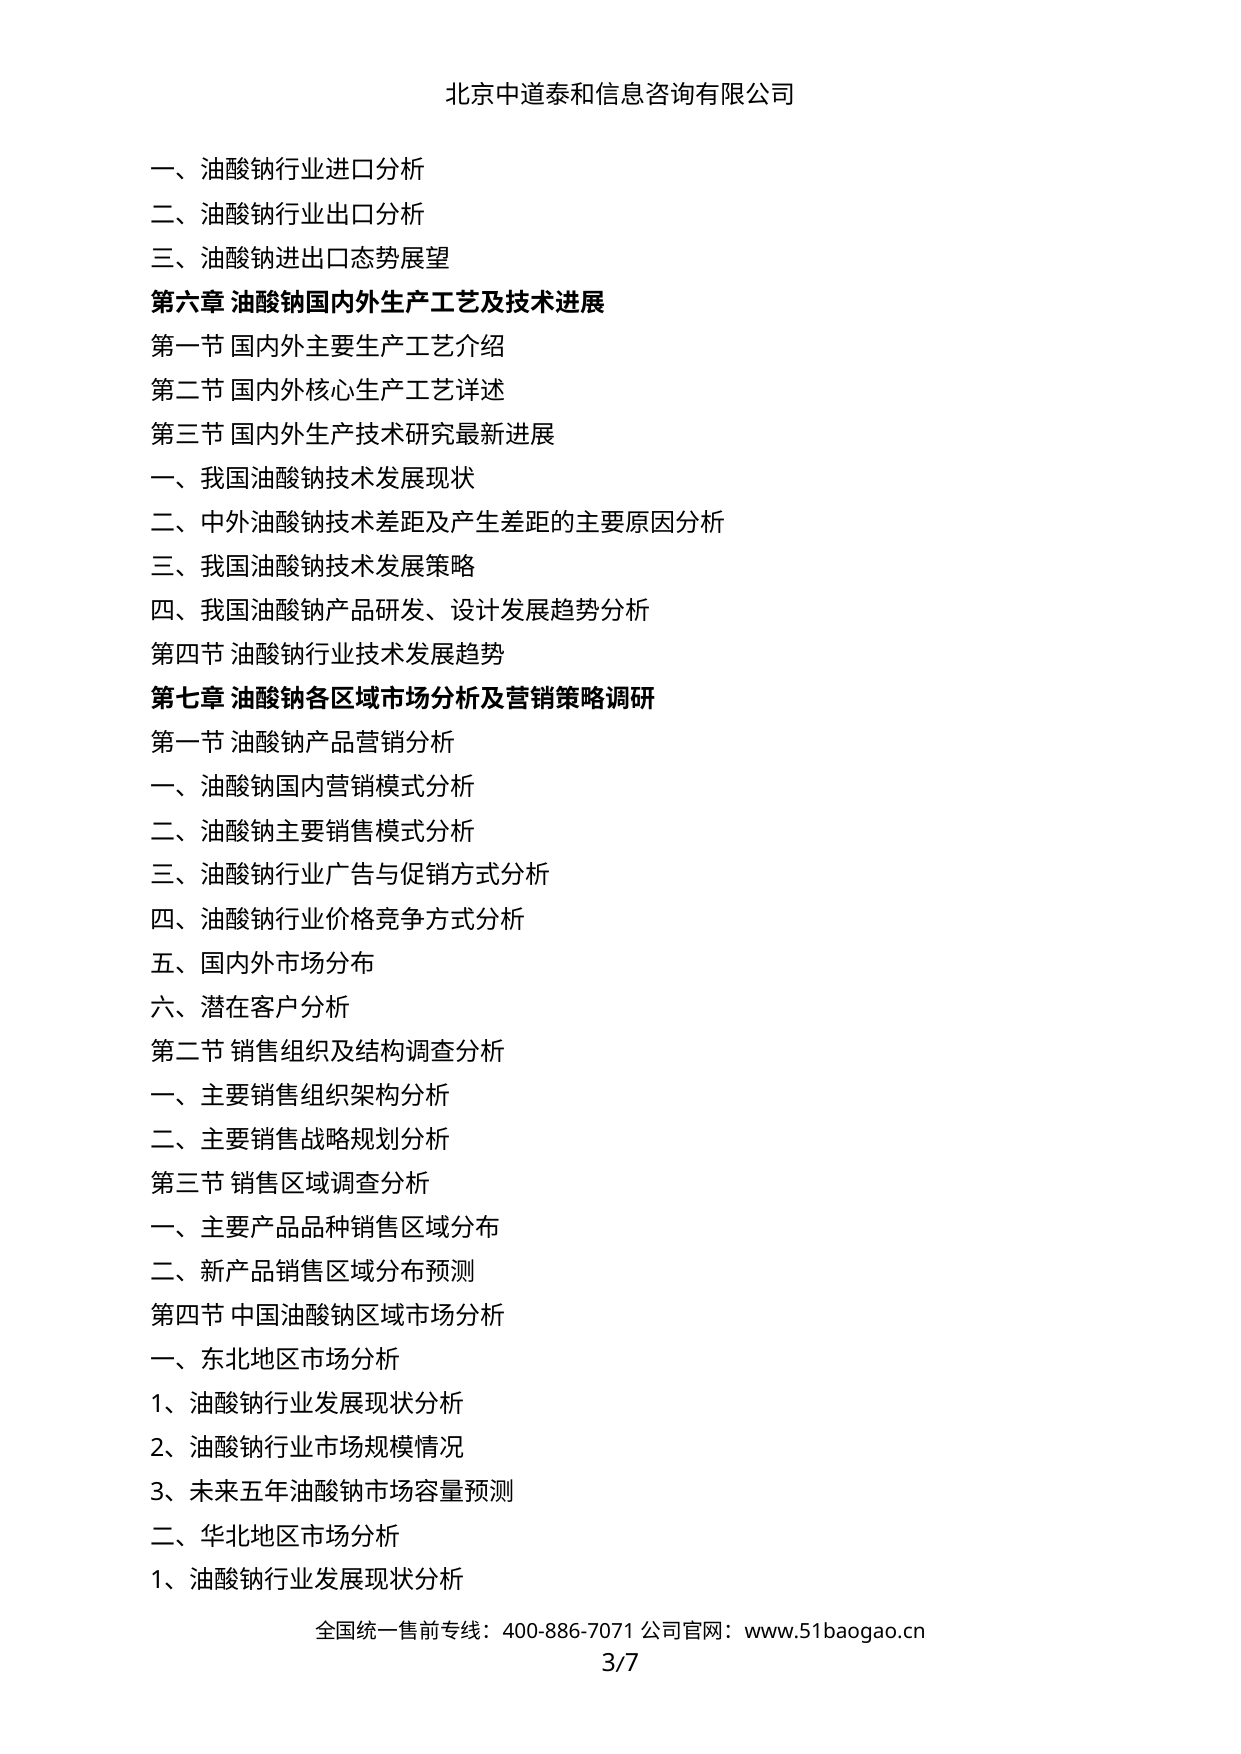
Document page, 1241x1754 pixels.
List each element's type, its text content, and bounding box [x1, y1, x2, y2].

text 一、油酸钠行业进口分析 [150, 150, 1090, 186]
text 第四节 中国油酸钠区域市场分析 [150, 1296, 1090, 1332]
text 二、油酸钠行业出口分析 [150, 194, 1090, 230]
text 第三节 国内外生产技术研究最新进展 [150, 414, 1090, 451]
text 三、我国油酸钠技术发展策略 [150, 547, 1090, 583]
text 二、华北地区市场分析 [150, 1516, 1090, 1552]
text 第二节 销售组织及结构调查分析 [150, 1031, 1090, 1067]
text 第一节 国内外主要生产工艺介绍 [150, 326, 1090, 362]
text 三、油酸钠进出口态势展望 [150, 238, 1090, 274]
text 三、油酸钠行业广告与促销方式分析 [150, 855, 1090, 891]
text 二、中外油酸钠技术差距及产生差距的主要原因分析 [150, 502, 1090, 539]
text 一、东北地区市场分析 [150, 1340, 1090, 1376]
text 3、未来五年油酸钠市场容量预测 [150, 1472, 1090, 1508]
text 第二节 国内外核心生产工艺详述 [150, 370, 1090, 407]
text 第一节 油酸钠产品营销分析 [150, 723, 1090, 759]
text 第七章 油酸钠各区域市场分析及营销策略调研 [150, 679, 1090, 715]
text 二、油酸钠主要销售模式分析 [150, 811, 1090, 847]
text 第四节 油酸钠行业技术发展趋势 [150, 635, 1090, 671]
text 一、我国油酸钠技术发展现状 [150, 458, 1090, 495]
text 1、油酸钠行业发展现状分析 [150, 1560, 1090, 1596]
text 一、油酸钠国内营销模式分析 [150, 767, 1090, 803]
text 二、新产品销售区域分布预测 [150, 1252, 1090, 1288]
text 五、国内外市场分布 [150, 943, 1090, 979]
text 2、油酸钠行业市场规模情况 [150, 1428, 1090, 1464]
text 六、潜在客户分析 [150, 987, 1090, 1023]
text 四、油酸钠行业价格竞争方式分析 [150, 899, 1090, 935]
text 第三节 销售区域调查分析 [150, 1163, 1090, 1200]
text 一、主要销售组织架构分析 [150, 1075, 1090, 1112]
text 二、主要销售战略规划分析 [150, 1119, 1090, 1156]
text 一、主要产品品种销售区域分布 [150, 1207, 1090, 1244]
text 四、我国油酸钠产品研发、设计发展趋势分析 [150, 591, 1090, 627]
text 第六章 油酸钠国内外生产工艺及技术进展 [150, 282, 1090, 318]
text 1、油酸钠行业发展现状分析 [150, 1384, 1090, 1420]
